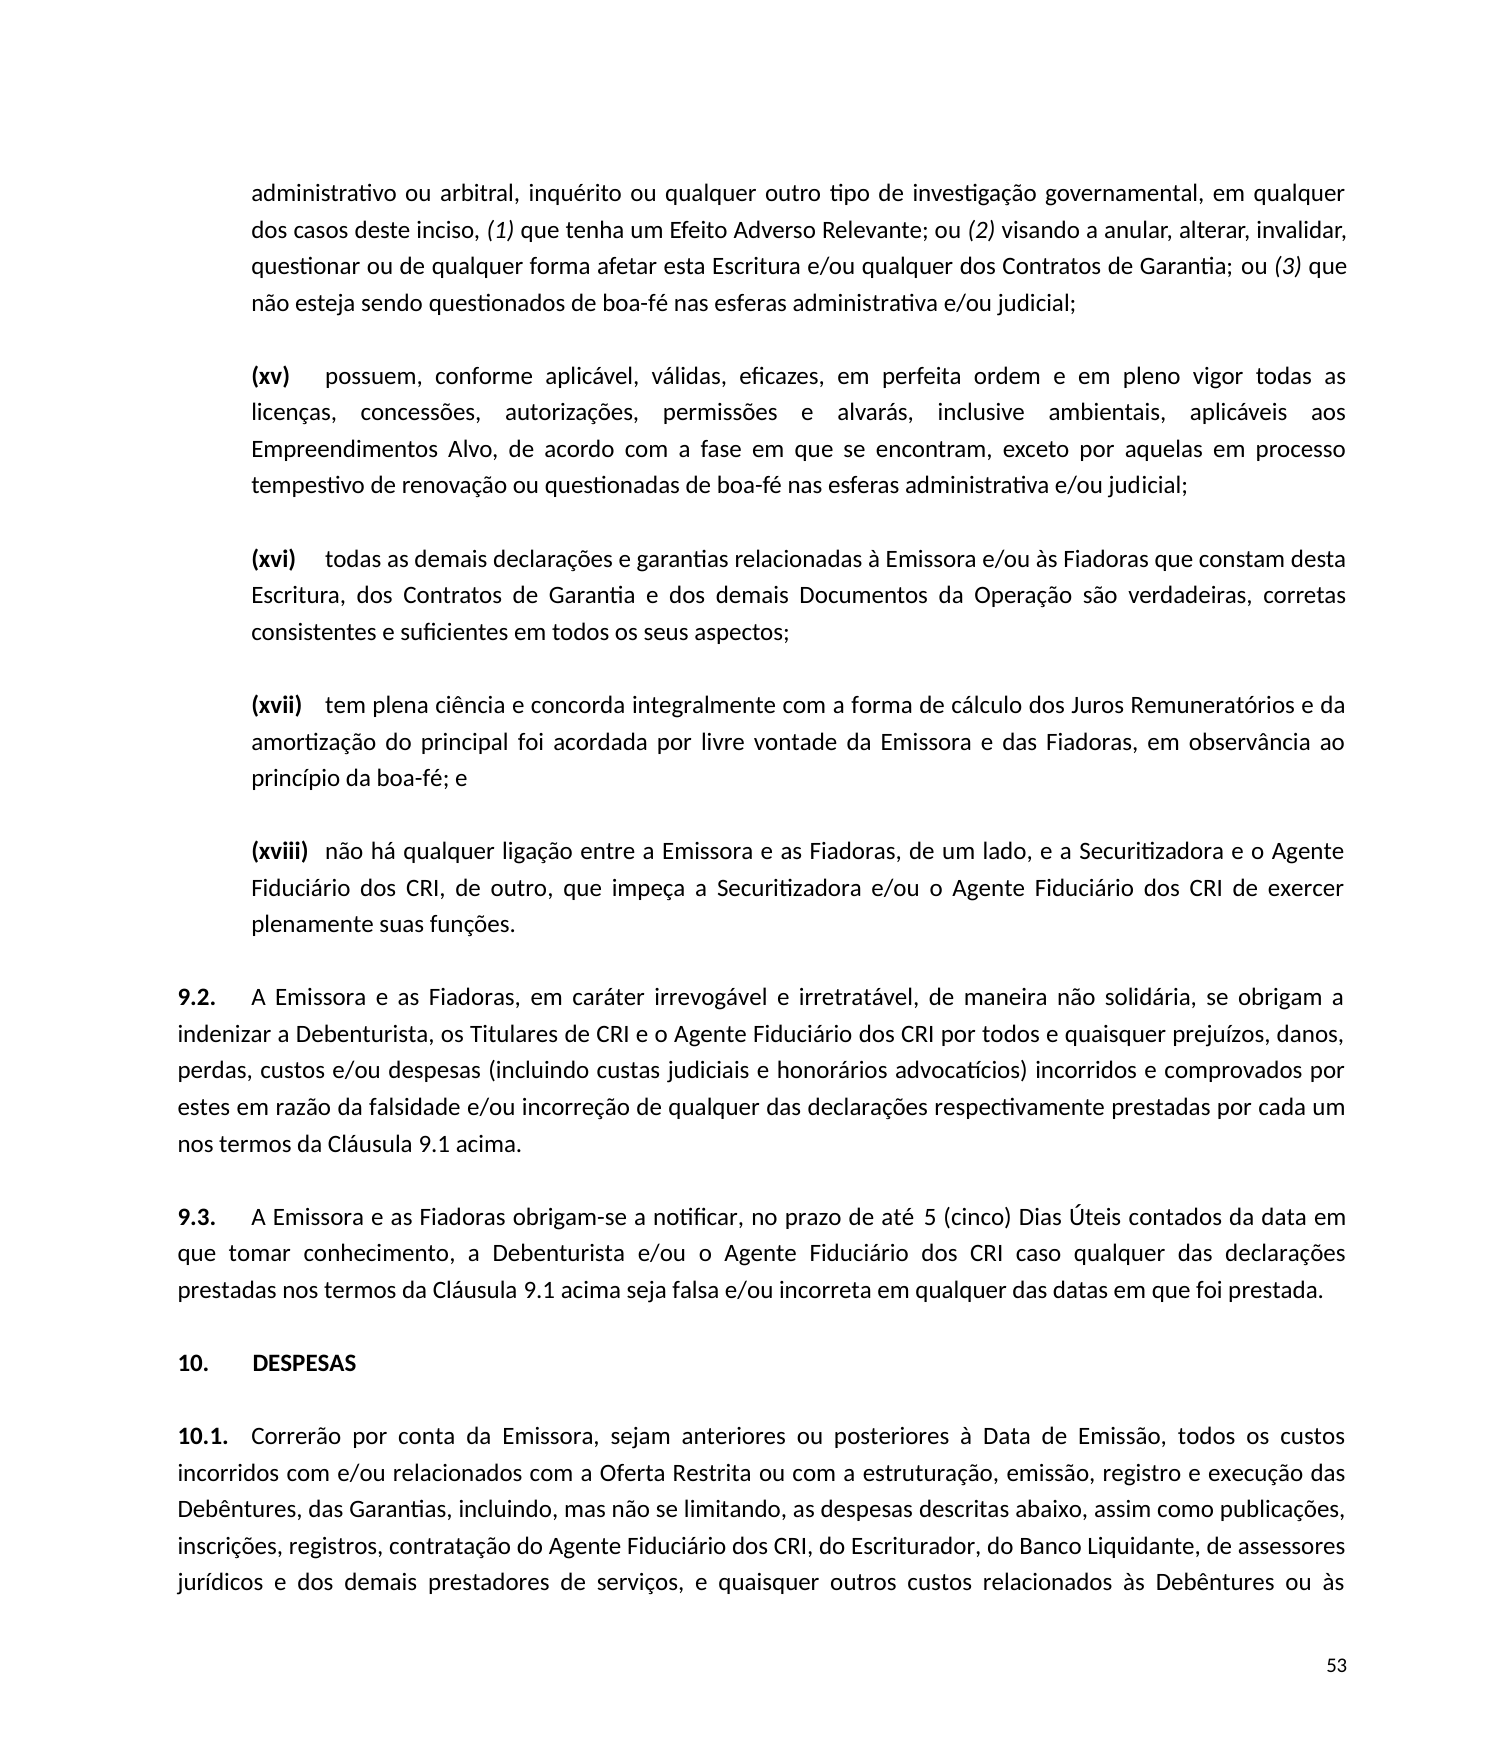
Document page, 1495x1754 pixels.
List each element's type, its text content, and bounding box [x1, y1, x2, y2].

list A Emissora e as Fiadoras obrigam-se a notificar, no prazo de até 5 (cinco) Dias Úteis contados da data em que tomar conhecimento, a Debenturista e/ou o Agente Fiduciário dos CRI caso qualquer das declarações prestadas nos termos da Cláusula 9.1 acima seja falsa e/ou incorreta em qualquer das datas em que foi prestada. [177, 1201, 1347, 1304]
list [251, 177, 1347, 317]
list todas as demais declarações e garantias relacionadas à Emissora e/ou às Fiadoras que constam desta Escritura, dos Contratos de Garantia e dos demais Documentos da Operação são verdadeiras, corretas consistentes e suficientes em todos os seus aspectos; [251, 543, 1347, 646]
list não há qualquer ligação entre a Emissora e as Fiadoras, de um lado, e a Securitizadora e o Agente Fiduciário dos CRI, de outro, que impeça a Securitizadora e/ou o Agente Fiduciário dos CRI de exercer plenamente suas funções. [251, 835, 1347, 939]
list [177, 1420, 1347, 1597]
list possuem, conforme aplicável, válidas, eficazes, em perfeita ordem e em pleno vigor todas as licenças, concessões, autorizações, permissões e alvarás, inclusive ambientais, aplicáveis aos Empreendimentos Alvo, de acordo com a fase em que se encontram, exceto por aquelas em processo tempestivo de renovação ou questionadas de boa-fé nas esferas administrativa e/ou judicial; [251, 360, 1347, 500]
list tem plena ciência e concorda integralmente com a forma de cálculo dos Juros Remuneratórios e da amortização do principal foi acordada por livre vontade da Emissora e das Fiadoras, em observância ao princípio da boa-fé; e [251, 689, 1347, 793]
list A Emissora e as Fiadoras, em caráter irrevogável e irretratável, de maneira não solidária, se obrigam a indenizar a Debenturista, os Titulares de CRI e o Agente Fiduciário dos CRI por todos e quaisquer prejuízos, danos, perdas, custos e/ou despesas (incluindo custas judiciais e honorários advocatícios) incorridos e comprovados por estes em razão da falsidade e/ou incorreção de qualquer das declarações respectivamente prestadas por cada um nos termos da Cláusula 9.1 acima. [177, 982, 1347, 1158]
subtitle DESPESAS [177, 1347, 1347, 1378]
